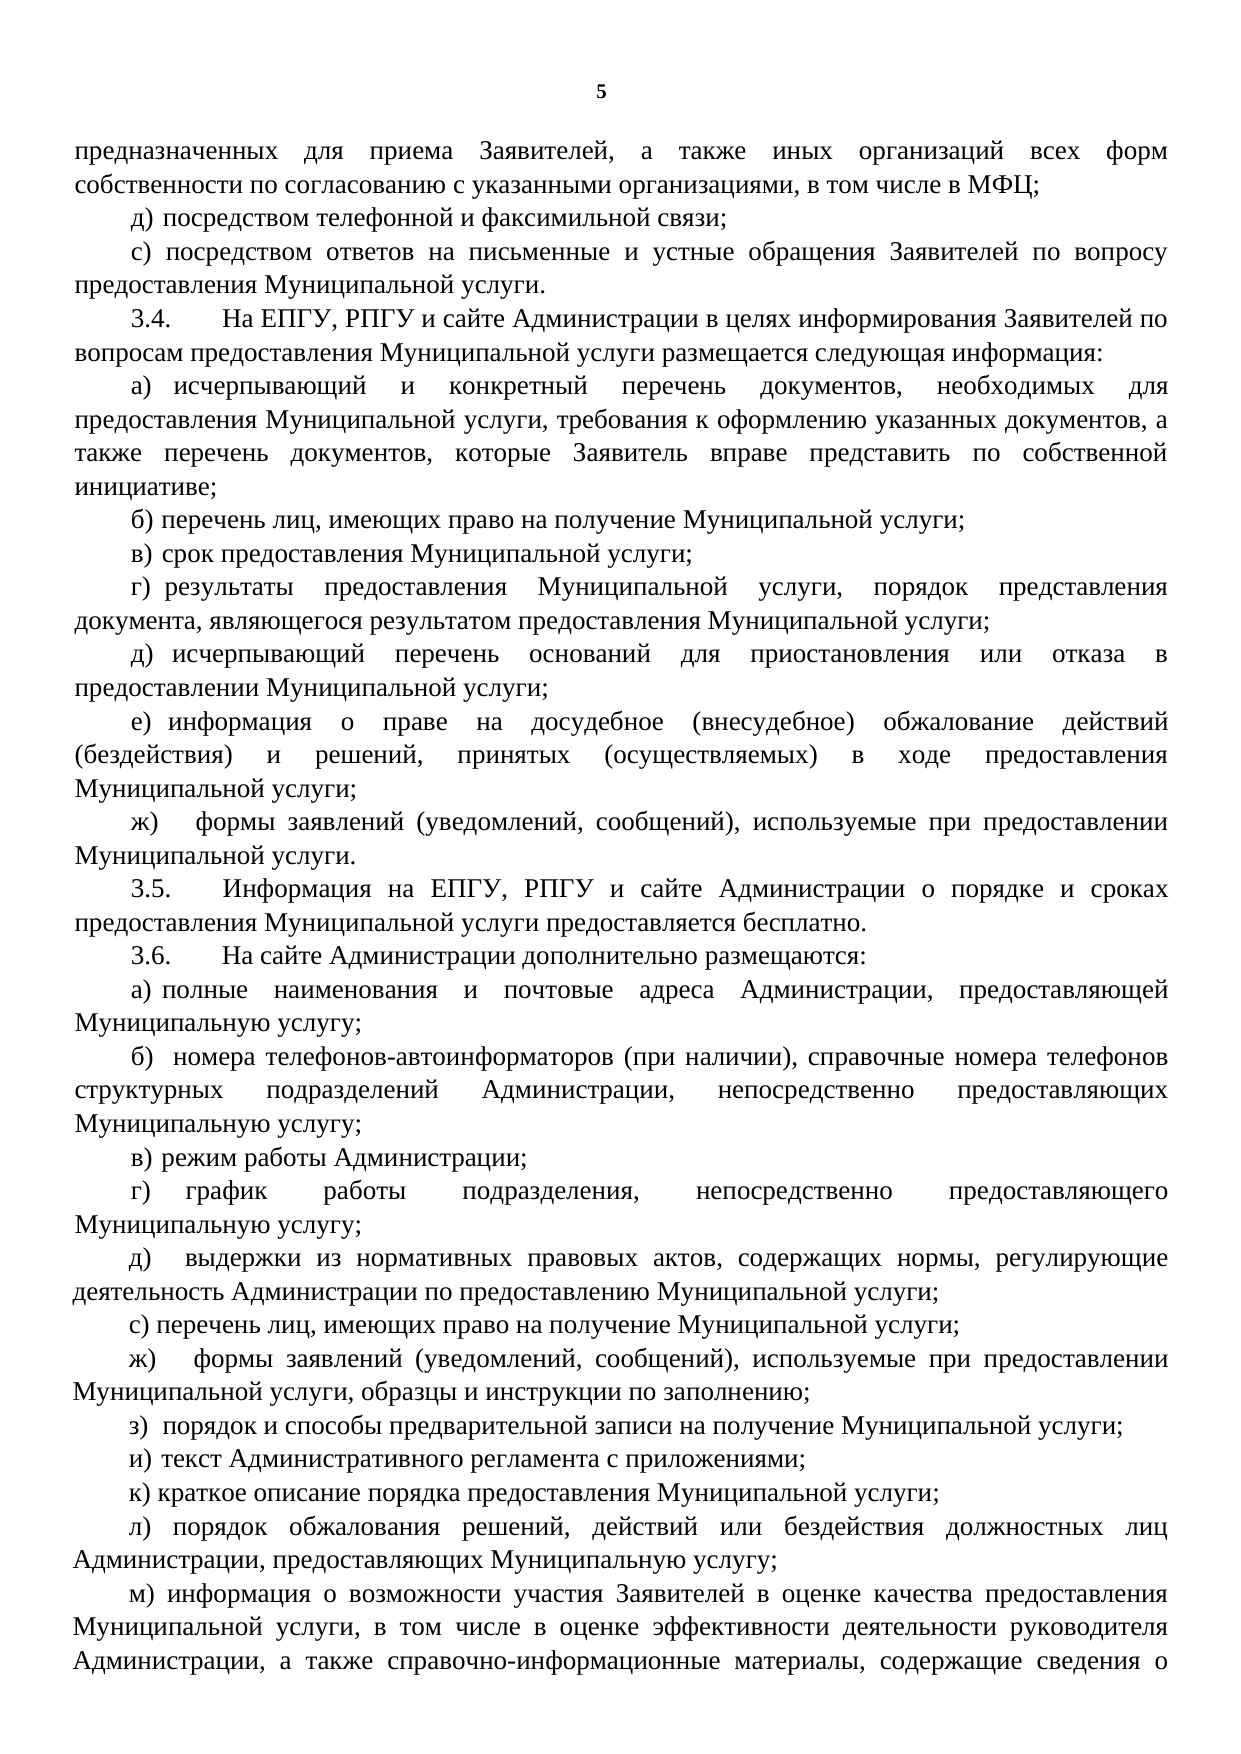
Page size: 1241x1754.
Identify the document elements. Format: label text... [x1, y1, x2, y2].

text а) исчерпывающий и конкретный перечень документов, необходимых для предоставления Муниципальной услуги, требования к оформлению указанных документов, а также перечень документов, которые Заявитель вправе представить по собственной инициативе; [74, 368, 1169, 502]
text б) перечень лиц, имеющих право на получение Муниципальной услуги; [74, 502, 1171, 535]
list Информация на ЕПГУ, РПГУ и сайте Администрации о порядке и сроках предоставления Муниципальной услуги предоставляется бесплатно. [74, 871, 1169, 938]
text к) краткое описание порядка предоставления Муниципальной услуги; [72, 1474, 1171, 1508]
text д) исчерпывающий перечень оснований для приостановления или отказа в предоставлении Муниципальной услуги; [74, 636, 1169, 703]
text г) результаты предоставления Муниципальной услуги, порядок представления документа, являющегося результатом предоставления Муниципальной услуги; [74, 569, 1169, 636]
text ж) формы заявлений (уведомлений, сообщений), используемые при предоставлении Муниципальной услуги, образцы и инструкции по заполнению; [72, 1340, 1169, 1407]
list На сайте Администрации дополнительно размещаются: [74, 938, 1171, 971]
text з) порядок и способы предварительной записи на получение Муниципальной услуги; [72, 1407, 1169, 1441]
text с) посредством ответов на письменные и устные обращения Заявителей по вопросу предоставления Муниципальной услуги. [74, 233, 1169, 301]
text ж) формы заявлений (уведомлений, сообщений), используемые при предоставлении Муниципальной услуги. [74, 804, 1169, 871]
text е) информация о праве на досудебное (внесудебное) обжалование действий (бездействия) и решений, принятых (осуществляемых) в ходе предоставления Муниципальной услуги; [74, 703, 1169, 804]
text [74, 133, 1169, 200]
text г) график работы подразделения, непосредственно предоставляющего Муниципальную услугу; [74, 1173, 1169, 1240]
text д) посредством телефонной и факсимильной связи; [74, 200, 1171, 233]
text и) текст Административного регламента с приложениями; [72, 1441, 1171, 1474]
text в) режим работы Администрации; [74, 1139, 1171, 1173]
list На ЕПГУ, РПГУ и сайте Администрации в целях информирования Заявителей по вопросам предоставления Муниципальной услуги размещается следующая информация: [74, 301, 1169, 368]
text в) срок предоставления Муниципальной услуги; [74, 535, 1171, 569]
text а) полные наименования и почтовые адреса Администрации, предоставляющей Муниципальную услугу; [74, 971, 1169, 1038]
text д) выдержки из нормативных правовых актов, содержащих нормы, регулирующие деятельность Администрации по предоставлению Муниципальной услуги; [72, 1240, 1169, 1307]
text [72, 1575, 1169, 1676]
text с) перечень лиц, имеющих право на получение Муниципальной услуги; [72, 1307, 1171, 1340]
text л) порядок обжалования решений, действий или бездействия должностных лиц Администрации, предоставляющих Муниципальную услугу; [72, 1508, 1169, 1575]
text б) номера телефонов-автоинформаторов (при наличии), справочные номера телефонов структурных подразделений Администрации, непосредственно предоставляющих Муниципальную услугу; [74, 1038, 1169, 1139]
